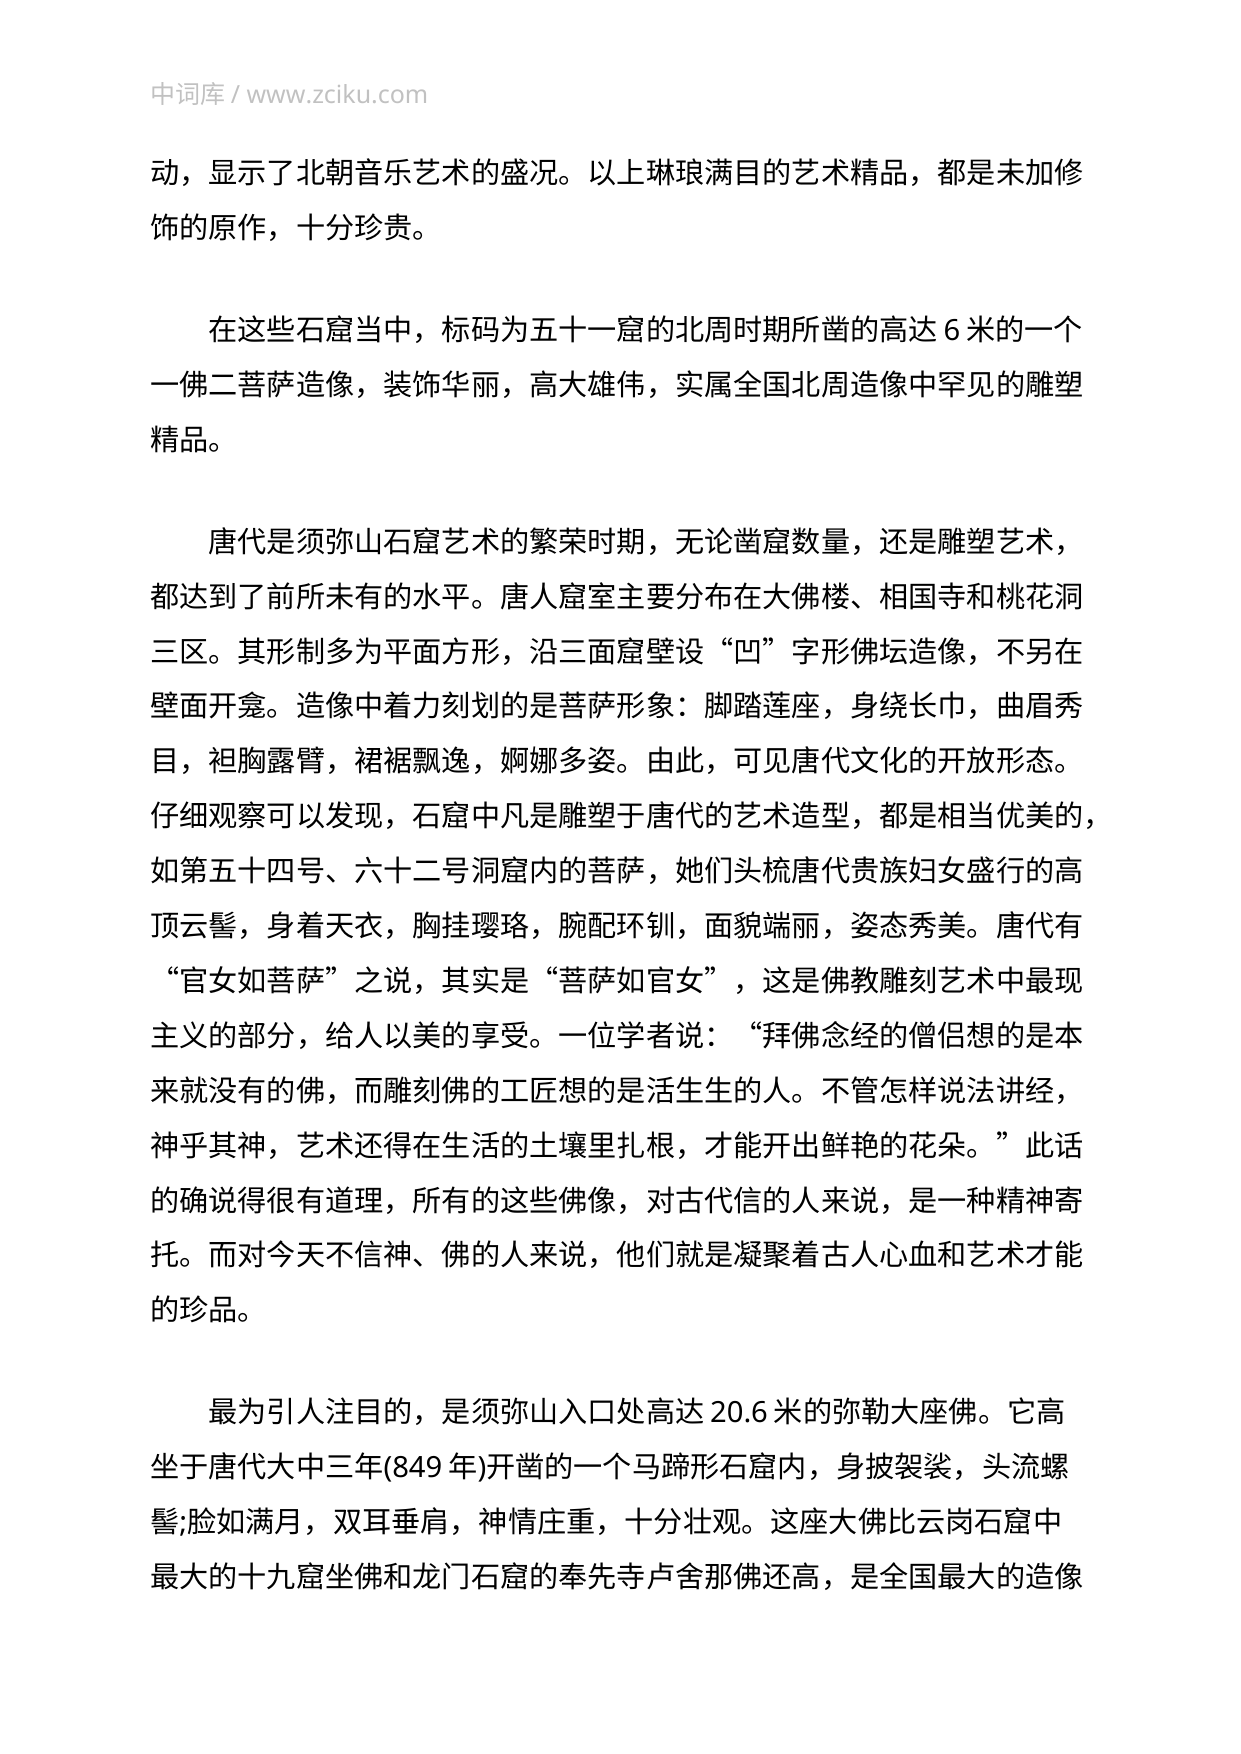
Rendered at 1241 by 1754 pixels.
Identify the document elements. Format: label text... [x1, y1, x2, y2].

text 唐代是须弥山石窟艺术的繁荣时期，无论凿窟数量，还是雕塑艺术，都达到了前所未有的水平。唐人窟室主要分布在大佛楼、相国寺和桃花洞三区。其形制多为平面方形，沿三面窟壁设“凹”字形佛坛造像，不另在壁面开龛。造像中着力刻划的是菩萨形象：脚踏莲座，身绕长巾，曲眉秀目，袒胸露臂，裙裾飘逸，婀娜多姿。由此，可见唐代文化的开放形态。仔细观察可以发现，石窟中凡是雕塑于唐代的艺术造型，都是相当优美的，如第五十四号、六十二号洞窟内的菩萨，她们头梳唐代贵族妇女盛行的高顶云髻，身着天衣，胸挂璎珞，腕配环钏，面貌端丽，姿态秀美。唐代有“官女如菩萨”之说，其实是“菩萨如官女”，这是佛教雕刻艺术中最现主义的部分，给人以美的享受。一位学者说：“拜佛念经的僧侣想的是本来就没有的佛，而雕刻佛的工匠想的是活生生的人。不管怎样说法讲经，神乎其神，艺术还得在生活的土壤里扎根，才能开出鲜艳的花朵。”此话的确说得很有道理，所有的这些佛像，对古代信的人来说，是一种精神寄托。而对今天不信神、佛的人来说，他们就是凝聚着古人心血和艺术才能的珍品。 [150, 518, 1090, 1329]
text 在这些石窟当中，标码为五十一窟的北周时期所凿的高达6米的一个一佛二菩萨造像，装饰华丽，高大雄伟，实属全国北周造像中罕见的雕塑精品。 [150, 307, 1090, 459]
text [150, 150, 1090, 247]
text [150, 1389, 1090, 1596]
